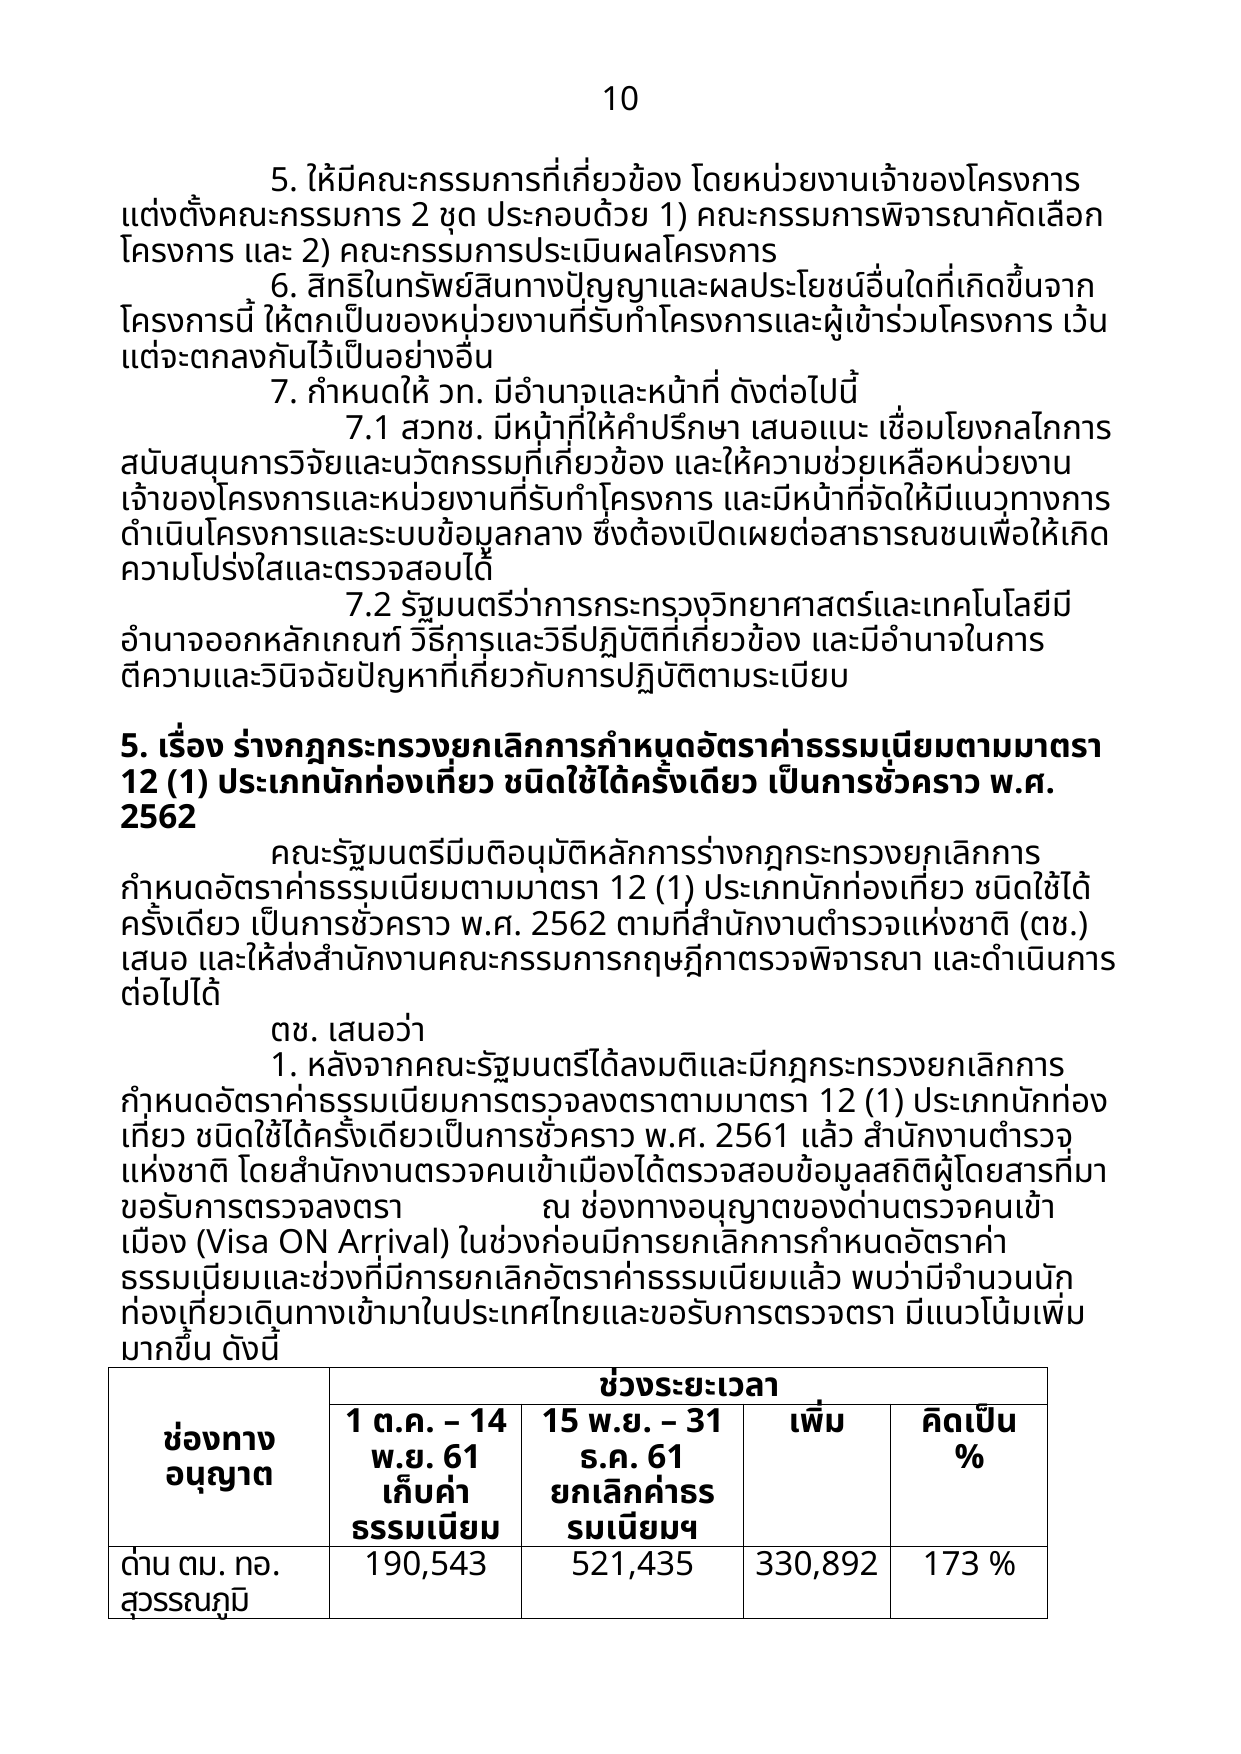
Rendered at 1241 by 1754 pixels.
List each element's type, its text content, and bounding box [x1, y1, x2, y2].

table_cell 173 % [891, 1547, 1047, 1618]
table_cell 190,543 [330, 1547, 521, 1618]
text 7. กำหนดให้ วท. มีอำนาจและหน้าที่ ดังต่อไปนี้ [120, 375, 1120, 411]
text 1. หลังจากคณะรัฐมนตรีได้ลงมติและมีกฎกระทรวงยกเลิกการกำหนดอัตราค่าธรรมเนียมการตรวจลงตราตามมาตรา 12 (1) ประเภทนักท่องเที่ยว ชนิดใช้ได้ครั้งเดียวเป็นการชั่วคราว พ.ศ. 2561 แล้ว สำนักงานตำรวจแห่งชาติ โดยสำนักงานตรวจคนเข้าเมืองได้ตรวจสอบข้อมูลสถิติผู้โดยสารที่มาขอรับการตรวจลงตรา ณ ช่องทางอนุญาตของด่านตรวจคนเข้าเมือง (Visa ON Arrival) ในช่วงก่อนมีการยกเลิกการกำหนดอัตราค่าธรรมเนียมและช่วงที่มีการยกเลิกอัตราค่าธรรมเนียมแล้ว พบว่ามีจำนวนนักท่องเที่ยวเดินทางเข้ามาในประเทศไทยและขอรับการตรวจตรา มีแนวโน้มเพิ่มมากขึ้น ดังนี้ [120, 1048, 1120, 1367]
text 7.1 สวทช. มีหน้าที่ให้คำปรึกษา เสนอแนะ เชื่อมโยงกลไกการสนับสนุนการวิจัยและนวัตกรรมที่เกี่ยวข้อง และให้ความช่วยเหลือหน่วยงานเจ้าของโครงการและหน่วยงานที่รับทำโครงการ และมีหน้าที่จัดให้มีแนวทางการดำเนินโครงการและระบบข้อมูลกลาง ซึ่งต้องเปิดเผยต่อสาธารณชนเพื่อให้เกิดความโปร่งใสและตรวจสอบได้ [120, 411, 1120, 588]
table_cell 330,892 [744, 1547, 890, 1618]
text 6. สิทธิในทรัพย์สินทางปัญญาและผลประโยชน์อื่นใดที่เกิดขึ้นจากโครงการนี้ ให้ตกเป็นของหน่วยงานที่รับทำโครงการและผู้เข้าร่วมโครงการ เว้นแต่จะตกลงกันไว้เป็นอย่างอื่น [120, 269, 1120, 375]
table_cell ด่าน ตม. ทอ. สุวรรณภูมิ [109, 1547, 329, 1618]
text ตช. เสนอว่า [120, 1013, 1120, 1048]
table_cell คิดเป็น % [891, 1405, 1047, 1546]
text 5. เรื่อง ร่างกฎกระทรวงยกเลิกการกำหนดอัตราค่าธรรมเนียมตามมาตรา 12 (1) ประเภทนักท่องเที่ยว ชนิดใช้ได้ครั้งเดียว เป็นการชั่วคราว พ.ศ. 2562 [120, 729, 1120, 836]
table_cell เพิ่ม [744, 1405, 890, 1546]
table_cell 521,435 [522, 1547, 743, 1618]
table_header ช่องทางอนุญาต [109, 1368, 329, 1546]
text 7.2 รัฐมนตรีว่าการกระทรวงวิทยาศาสตร์และเทคโนโลยีมีอำนาจออกหลักเกณฑ์ วิธีการและวิธีปฏิบัติที่เกี่ยวข้อง และมีอำนาจในการตีความและวินิจฉัยปัญหาที่เกี่ยวกับการปฏิบัติตามระเบียบ [120, 588, 1120, 694]
table_cell 1 ต.ค. – 14 พ.ย. 61 เก็บค่าธรรมเนียม [330, 1405, 521, 1546]
text 5. ให้มีคณะกรรมการที่เกี่ยวข้อง โดยหน่วยงานเจ้าของโครงการแต่งตั้งคณะกรรมการ 2 ชุด ประกอบด้วย 1) คณะกรรมการพิจารณาคัดเลือกโครงการ และ 2) คณะกรรมการประเมินผลโครงการ [120, 163, 1120, 269]
table_header ช่วงระยะเวลา [330, 1368, 1047, 1403]
table_cell 15 พ.ย. – 31 ธ.ค. 61 ยกเลิกค่าธรรมเนียมฯ [522, 1405, 743, 1546]
text คณะรัฐมนตรีมีมติอนุมัติหลักการร่างกฎกระทรวงยกเลิกการกำหนดอัตราค่าธรรมเนียมตามมาตรา 12 (1) ประเภทนักท่องเที่ยว ชนิดใช้ได้ครั้งเดียว เป็นการชั่วคราว พ.ศ. 2562 ตามที่สำนักงานตำรวจแห่งชาติ (ตช.) เสนอ และให้ส่งสำนักงานคณะกรรมการกฤษฎีกาตรวจพิจารณา และดำเนินการต่อไปได้ [120, 836, 1120, 1013]
